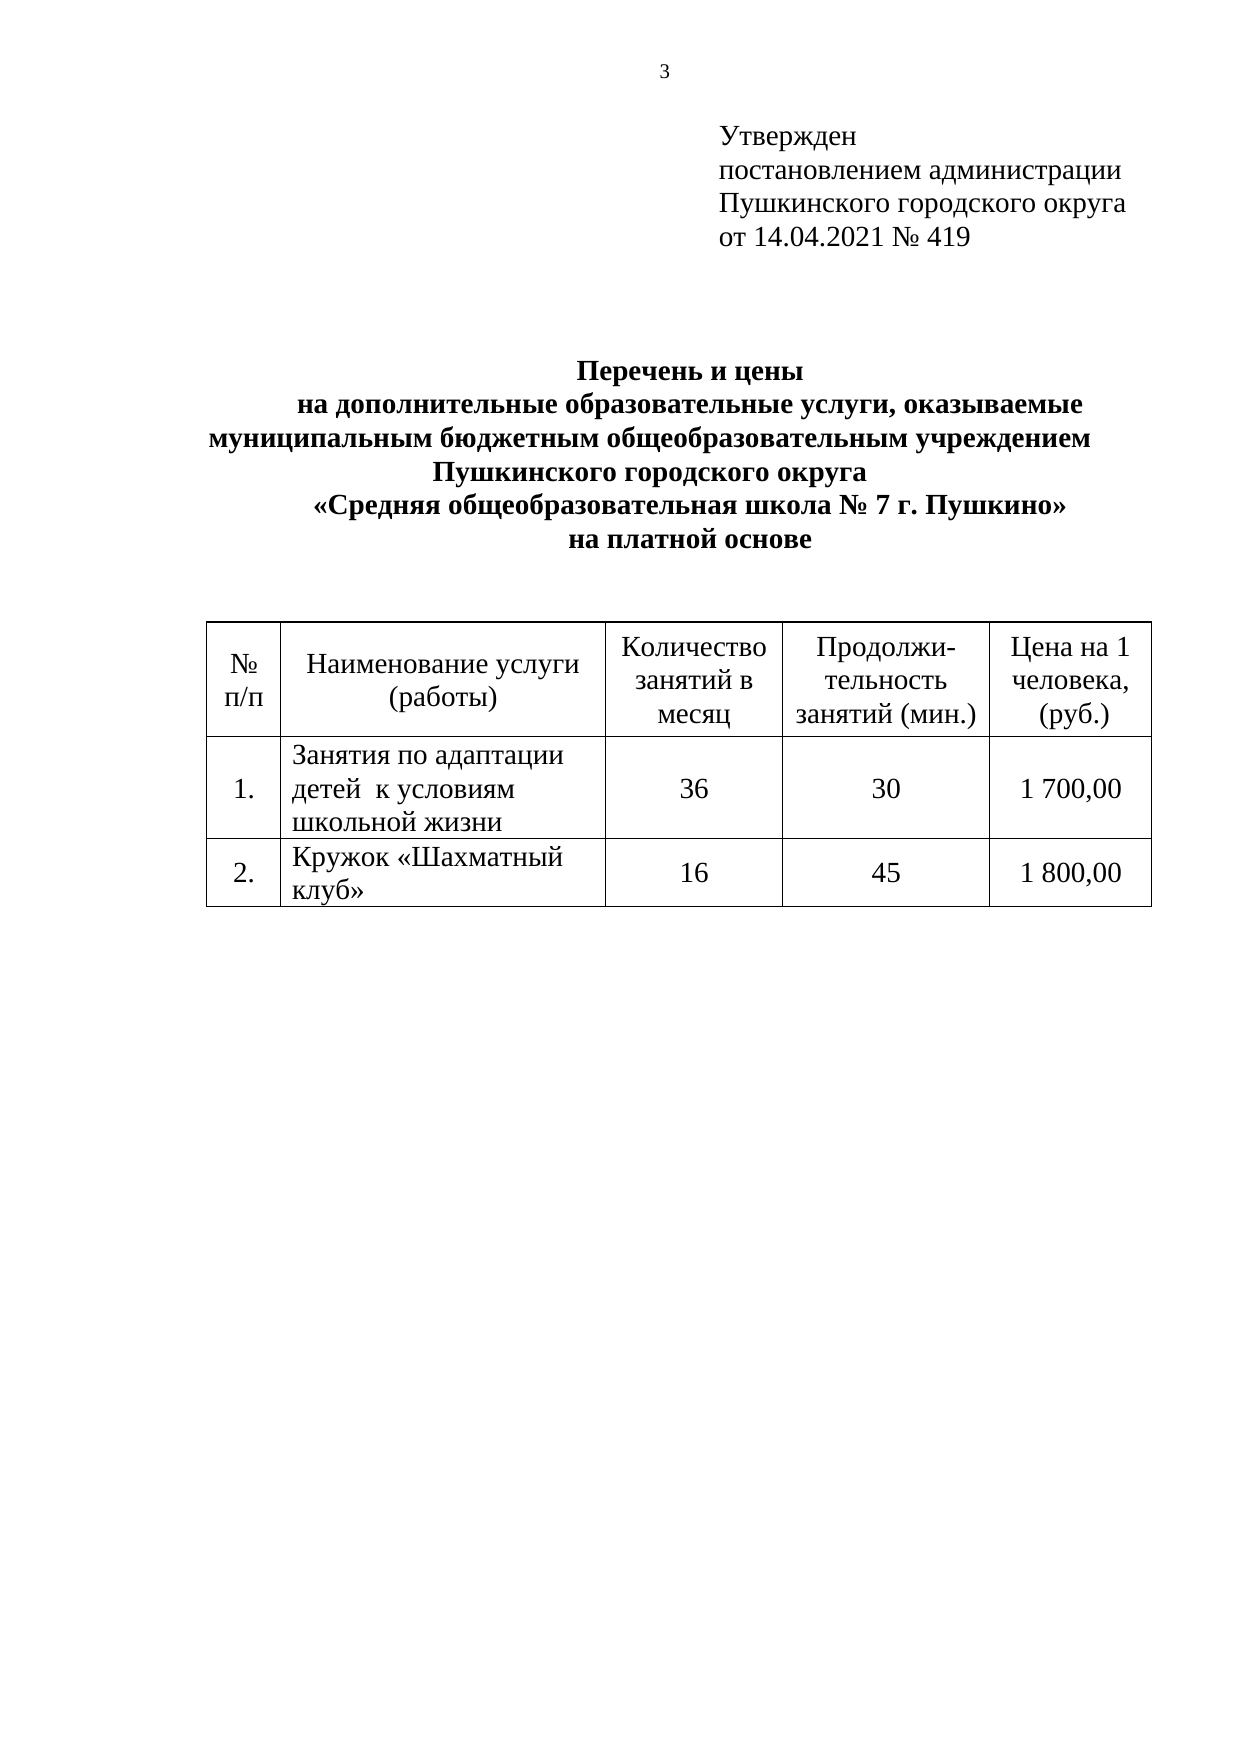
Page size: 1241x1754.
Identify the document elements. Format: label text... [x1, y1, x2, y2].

table_cell 1. [207, 737, 280, 838]
table_cell Кружок «Шахматный клуб» [281, 839, 605, 906]
table_cell 1 700,00 [990, 737, 1151, 838]
table_header Количество занятий в месяц [606, 623, 782, 736]
table_cell 36 [606, 737, 782, 838]
text на дополнительные образовательные услуги, оказываемые муниципальным бюджетным общеобразовательным учреждением Пушкинского городского округа [177, 387, 1122, 487]
table_header № п/п [207, 623, 280, 736]
text на платной основе [177, 521, 1122, 554]
text Перечень и цены [177, 353, 1122, 387]
table_cell 2. [207, 839, 280, 906]
table_cell 30 [783, 737, 989, 838]
table_cell 45 [783, 839, 989, 906]
table_cell 16 [606, 839, 782, 906]
table_cell 1 800,00 [990, 839, 1151, 906]
text «Средняя общеобразовательная школа № 7 г. Пушкино» [177, 487, 1122, 521]
table_cell Занятия по адаптации детей к условиям школьной жизни [281, 737, 605, 838]
table_header Цена на 1 человека, (руб.) [990, 623, 1151, 736]
table_header Продолжи-тельность занятий (мин.) [783, 623, 989, 736]
table_header Утвержден постановлением администрации Пушкинского городского округа от 14.04.2021 № 419 [707, 118, 1154, 252]
table_header Наименование услуги (работы) [281, 623, 605, 736]
